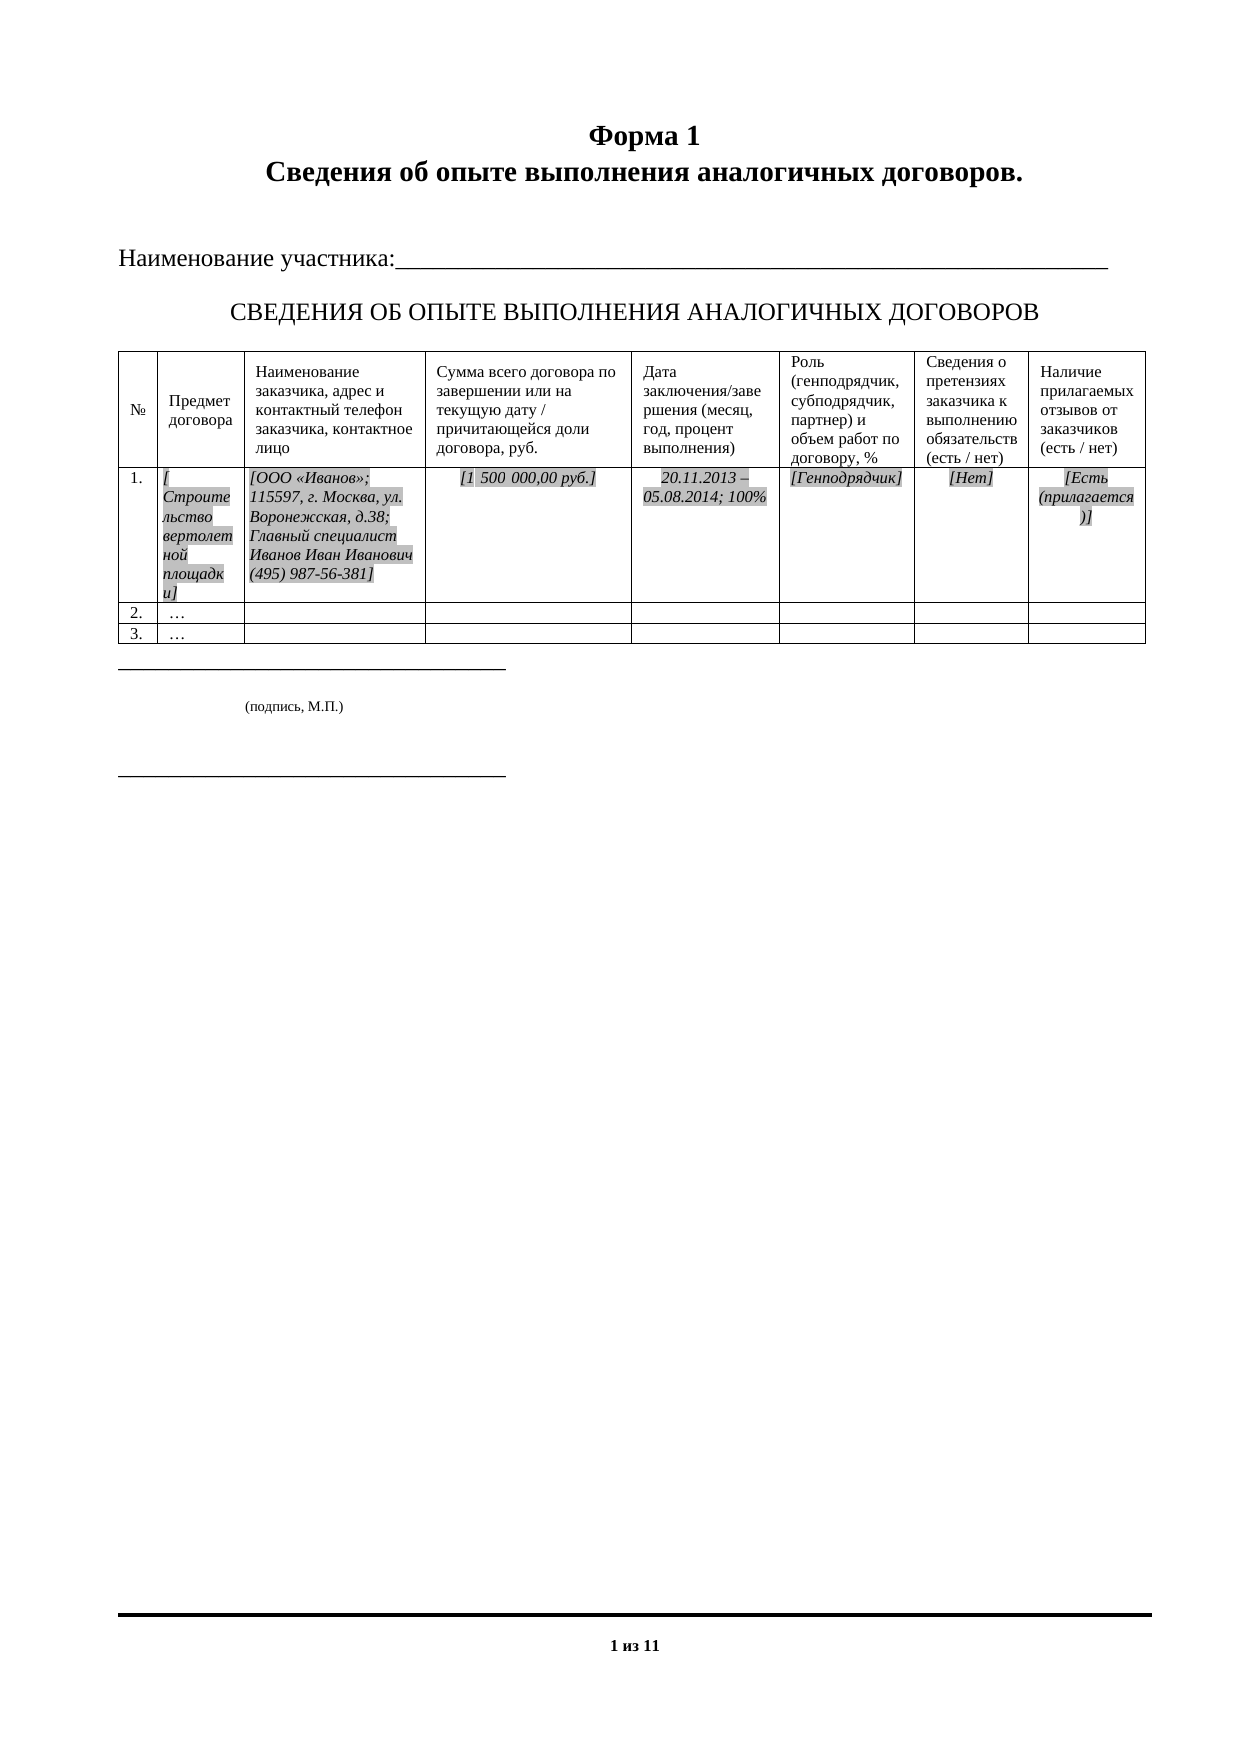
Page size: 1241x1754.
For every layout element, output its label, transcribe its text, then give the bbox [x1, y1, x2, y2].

table_cell 3. [119, 624, 157, 643]
table_cell [780, 624, 914, 643]
table_header Наименование заказчика, адрес и контактный телефон заказчика, контактное лицо [245, 352, 425, 467]
text _______________________________ [118, 644, 1152, 672]
table_cell 1. [119, 468, 157, 602]
table_cell [426, 603, 631, 622]
table_cell [Генподрядчик] [780, 468, 914, 602]
table_cell [245, 603, 425, 622]
text Наименование участника:_________________________________________________________ [118, 243, 1152, 272]
table_cell [780, 603, 914, 622]
table_cell [Есть (прилагается)] [1029, 468, 1145, 602]
table_cell … [158, 603, 244, 622]
table_cell [245, 624, 425, 643]
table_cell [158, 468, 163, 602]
table_header Сумма всего договора по завершении или на текущую дату / причитающейся доли договора, руб. [426, 352, 631, 467]
table_cell [1029, 624, 1145, 643]
table_cell 2. [119, 603, 157, 622]
text (подпись, М.П.) [118, 697, 1152, 726]
table_header Дата заключения/завершения (месяц, год, процент выполнения) [632, 352, 779, 467]
table_header Предмет договора [158, 352, 244, 467]
table_cell [ООО «Иванов»; 115597, г. Москва, ул. Воронежская, д.38; Главный специалист Иванов Иван Иванович (495) 987-56-381] [245, 468, 425, 602]
table_cell [Строительство вертолетной площадки] [169, 468, 244, 602]
table_header Сведения о претензиях заказчика к выполнению обязательств (есть / нет) [915, 352, 1028, 467]
text Сведения об опыте выполнения аналогичных договоров. [137, 154, 1152, 187]
table_cell [426, 624, 631, 643]
table_cell [1 500 000,00 руб.] [426, 468, 631, 602]
table_cell [Нет] [915, 468, 1028, 602]
table_cell … [158, 624, 244, 643]
text _______________________________ [118, 751, 1152, 780]
text СВЕДЕНИЯ ОБ ОПЫТЕ ВЫПОЛНЕНИЯ АНАЛОГИЧНЫХ ДОГОВОРОВ [118, 297, 1152, 326]
table_cell [632, 624, 779, 643]
table_cell [632, 603, 779, 622]
text Форма 1 [137, 118, 1152, 152]
table_header № [119, 352, 157, 467]
table_cell [915, 603, 1028, 622]
table_header Роль (генподрядчик, субподрядчик, партнер) и объем работ по договору, % [780, 352, 914, 467]
table_cell [915, 624, 1028, 643]
table_cell [1029, 603, 1145, 622]
table_cell 20.11.2013 – 05.08.2014; 100% [632, 468, 779, 602]
table_header Наличие прилагаемых отзывов от заказчиков (есть / нет) [1029, 352, 1145, 467]
